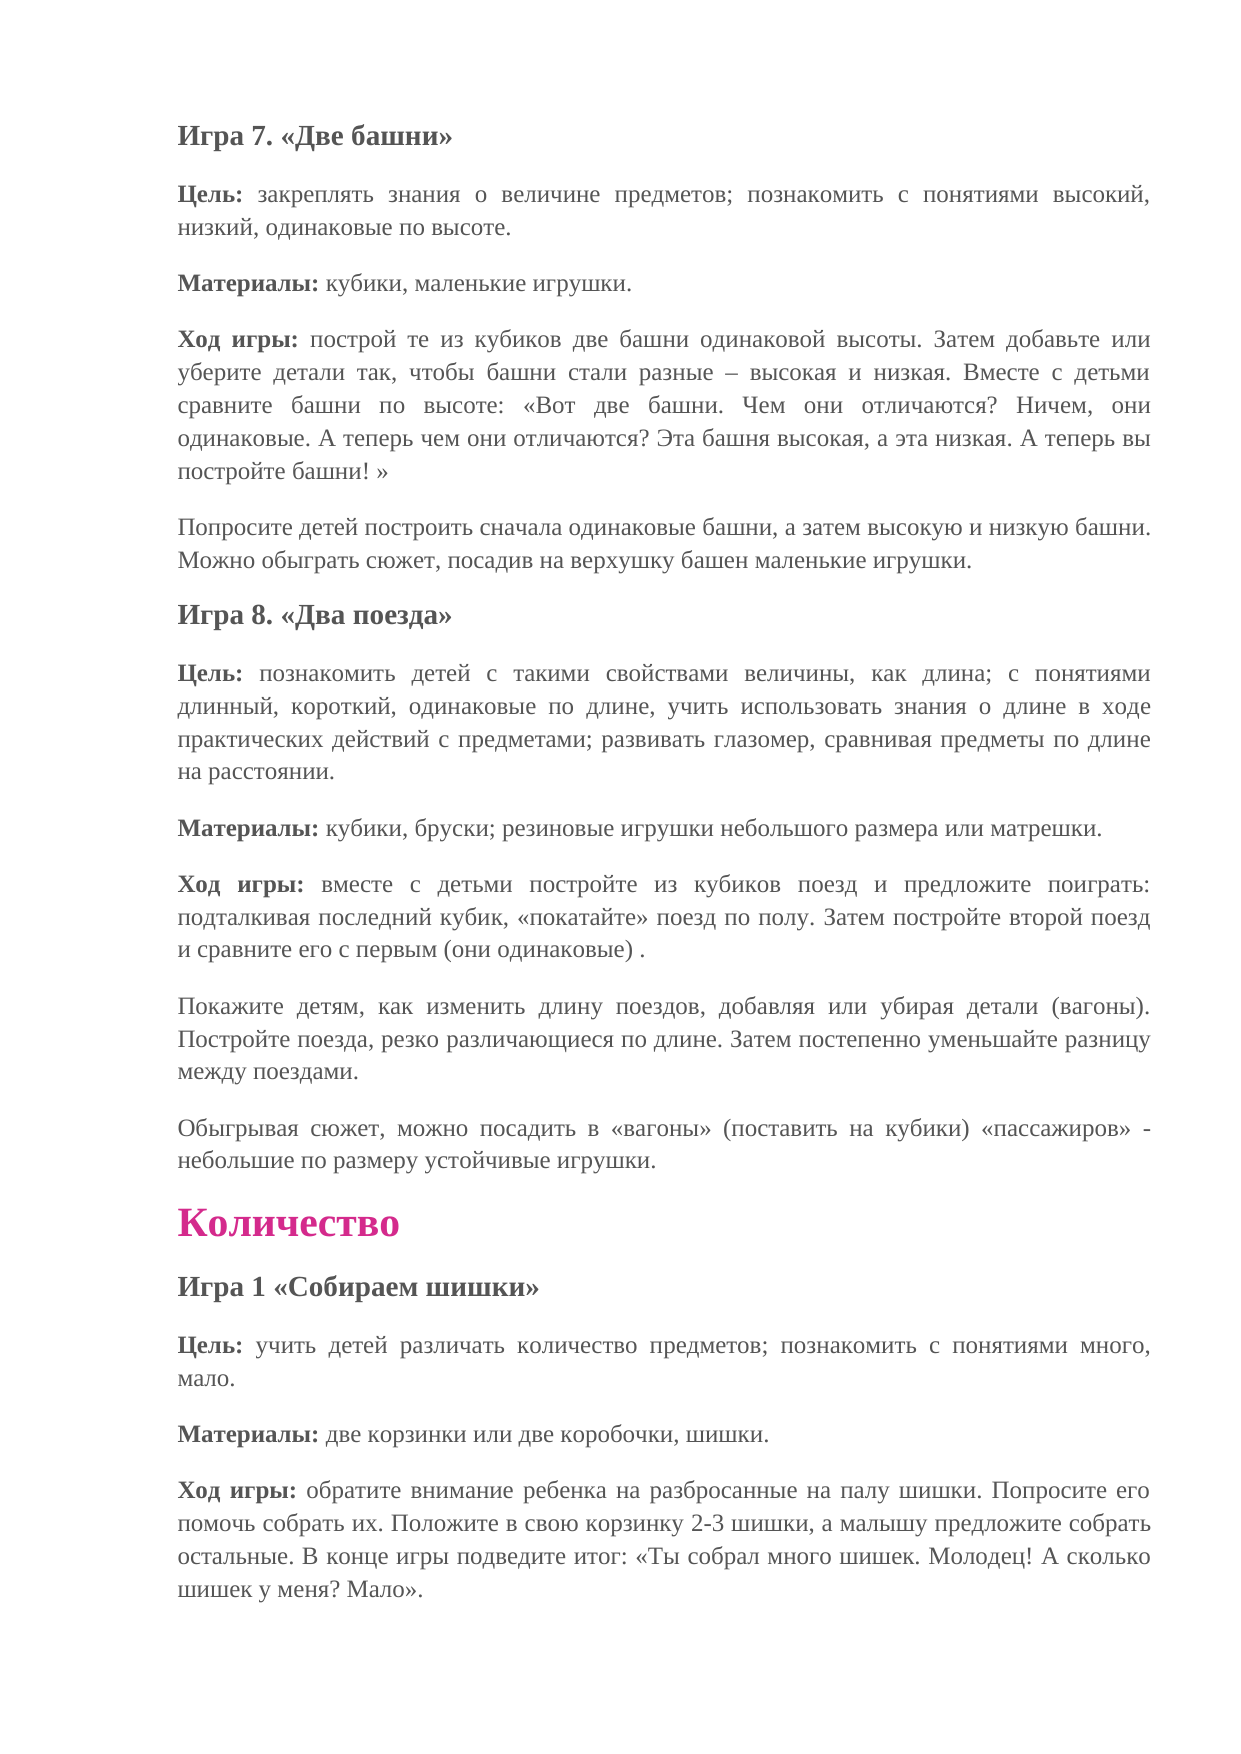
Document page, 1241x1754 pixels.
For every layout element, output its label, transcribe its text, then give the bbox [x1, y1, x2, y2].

text Ход игры: построй те из кубиков две башни одинаковой высоты. Затем добавьте или уберите детали так, чтобы башни стали разные – высокая и низкая. Вместе с детьми сравните башни по высоте: «Вот две башни. Чем они отличаются? Ничем, они одинаковые. А теперь чем они отличаются? Эта башня высокая, а эта низкая. А теперь вы постройте башни! » [177, 320, 1152, 484]
text Игра 8. «Два поезда» [177, 597, 1152, 631]
text Обыгрывая сюжет, можно посадить в «вагоны» (поставить на кубики) «пассажиров» - небольшие по размеру устойчивые игрушки. [177, 1109, 1152, 1174]
text Цель: учить детей различать количество предметов; познакомить с понятиями много, мало. [177, 1326, 1152, 1392]
text Материалы: кубики, маленькие игрушки. [177, 264, 1152, 297]
text Ход игры: обратите внимание ребенка на разбросанные на палу шишки. Попросите его помочь собрать их. Положите в свою корзинку 2-3 шишки, а малышу предложите собрать остальные. В конце игры подведите итог: «Ты собрал много шишек. Молодец! А сколько шишек у меня? Мало». [177, 1471, 1152, 1603]
text Игра 7. «Две башни» [177, 118, 1152, 152]
text Покажите детям, как изменить длину поездов, добавляя или убирая детали (вагоны). Постройте поезда, резко различающиеся по длине. Затем постепенно уменьшайте разницу между поездами. [177, 987, 1152, 1085]
text Материалы: кубики, бруски; резиновые игрушки небольшого размера или матрешки. [177, 809, 1152, 841]
text Цель: познакомить детей с такими свойствами величины, как длина; с понятиями длинный, короткий, одинаковые по длине, учить использовать знания о длине в ходе практических действий с предметами; развивать глазомер, сравнивая предметы по длине на расстоянии. [177, 654, 1152, 785]
text Игра 1 «Собираем шишки» [177, 1269, 1152, 1303]
text Количество [177, 1198, 1152, 1246]
text Попросите детей построить сначала одинаковые башни, а затем высокую и низкую башни. Можно обыграть сюжет, посадив на верхушку башен маленькие игрушки. [177, 508, 1152, 573]
text Цель: закреплять знания о величине предметов; познакомить с понятиями высокий, низкий, одинаковые по высоте. [177, 175, 1152, 241]
text Ход игры: вместе с детьми постройте из кубиков поезд и предложите поиграть: подталкивая последний кубик, «покатайте» поезд по полу. Затем постройте второй поезд и сравните его с первым (они одинаковые) . [177, 865, 1152, 963]
text Материалы: две корзинки или две коробочки, шишки. [177, 1415, 1152, 1448]
